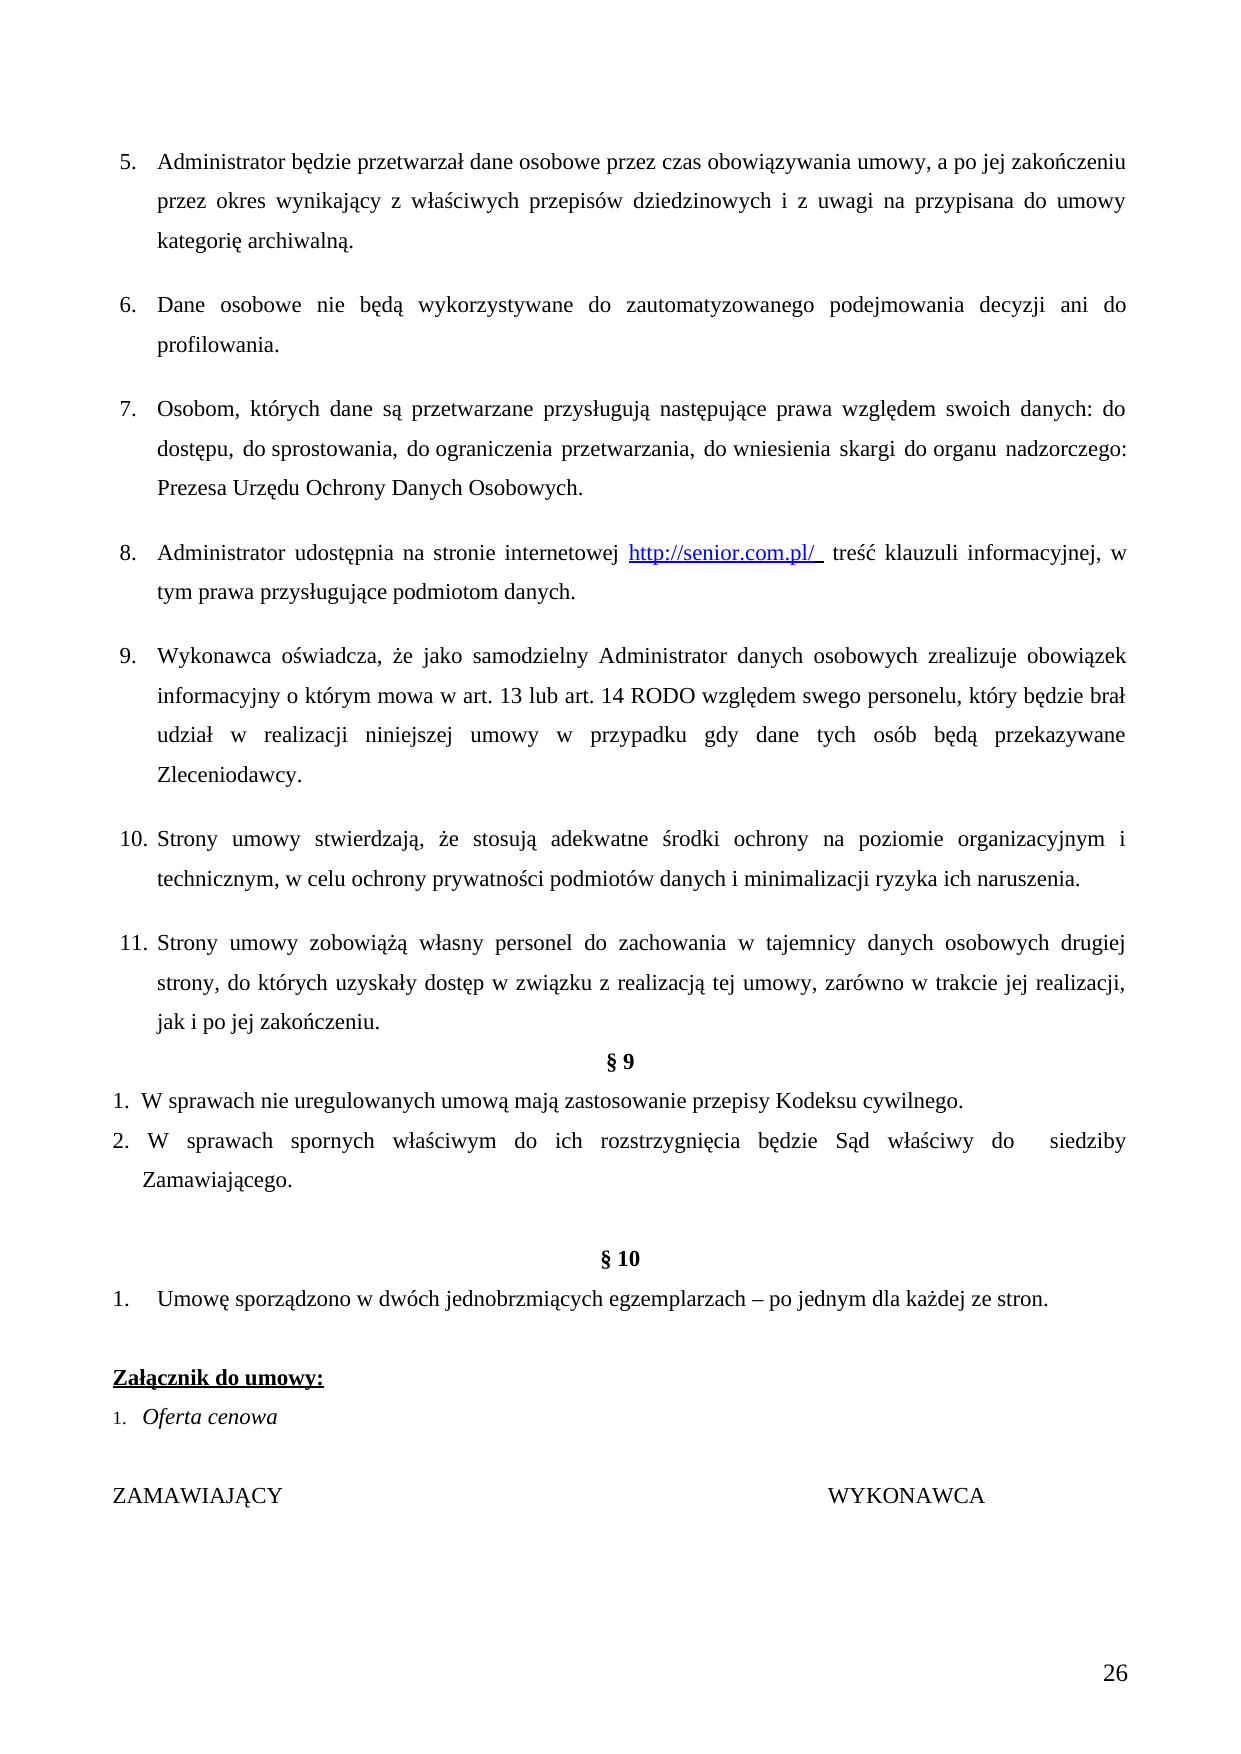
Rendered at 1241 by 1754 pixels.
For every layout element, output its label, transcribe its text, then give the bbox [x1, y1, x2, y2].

list Strony umowy zobowiążą własny personel do zachowania w tajemnicy danych osobowych drugiej strony, do których uzyskały dostęp w związku z realizacją tej umowy, zarówno w trakcie jej realizacji, jak i po jej zakończeniu. [119, 929, 1128, 1035]
text 1. W sprawach nie uregulowanych umową mają zastosowanie przepisy Kodeksu cywilnego. [112, 1087, 1128, 1114]
text Załącznik do umowy: [112, 1364, 1128, 1390]
list Administrator będzie przetwarzał dane osobowe przez czas obowiązywania umowy, a po jej zakończeniu przez okres wynikający z właściwych przepisów dziedzinowych i z uwagi na przypisana do umowy kategorię archiwalną. [119, 148, 1128, 253]
list Oferta cenowa [112, 1403, 1128, 1429]
list Administrator udostępnia na stronie internetowej http://senior.com.pl/ treść klauzuli informacyjnej, w tym prawa przysługujące podmiotom danych. [119, 538, 1128, 604]
list Osobom, których dane są przetwarzane przysługują następujące prawa względem swoich danych: do dostępu, do sprostowania, do ograniczenia przetwarzania, do wniesienia skargi do organu nadzorczego: Prezesa Urzędu Ochrony Danych Osobowych. [119, 395, 1128, 500]
text § 9 [112, 1048, 1128, 1074]
list Wykonawca oświadcza, że jako samodzielny Administrator danych osobowych zrealizuje obowiązek informacyjny o którym mowa w art. 13 lub art. 14 RODO względem swego personelu, który będzie brał udział w realizacji niniejszej umowy w przypadku gdy dane tych osób będą przekazywane Zleceniodawcy. [119, 642, 1128, 787]
text 2. W sprawach spornych właściwym do ich rozstrzygnięcia będzie Sąd właściwy do siedziby Zamawiającego. [112, 1127, 1128, 1193]
text § 10 [112, 1245, 1128, 1272]
list Umowę sporządzono w dwóch jednobrzmiących egzemplarzach – po jednym dla każdej ze stron. [112, 1285, 1128, 1311]
text ZAMAWIAJĄCY WYKONAWCA [112, 1482, 1128, 1508]
list Strony umowy stwierdzają, że stosują adekwatne środki ochrony na poziomie organizacyjnym i technicznym, w celu ochrony prywatności podmiotów danych i minimalizacji ryzyka ich naruszenia. [119, 825, 1128, 891]
list Dane osobowe nie będą wykorzystywane do zautomatyzowanego podejmowania decyzji ani do profilowania. [119, 291, 1128, 357]
